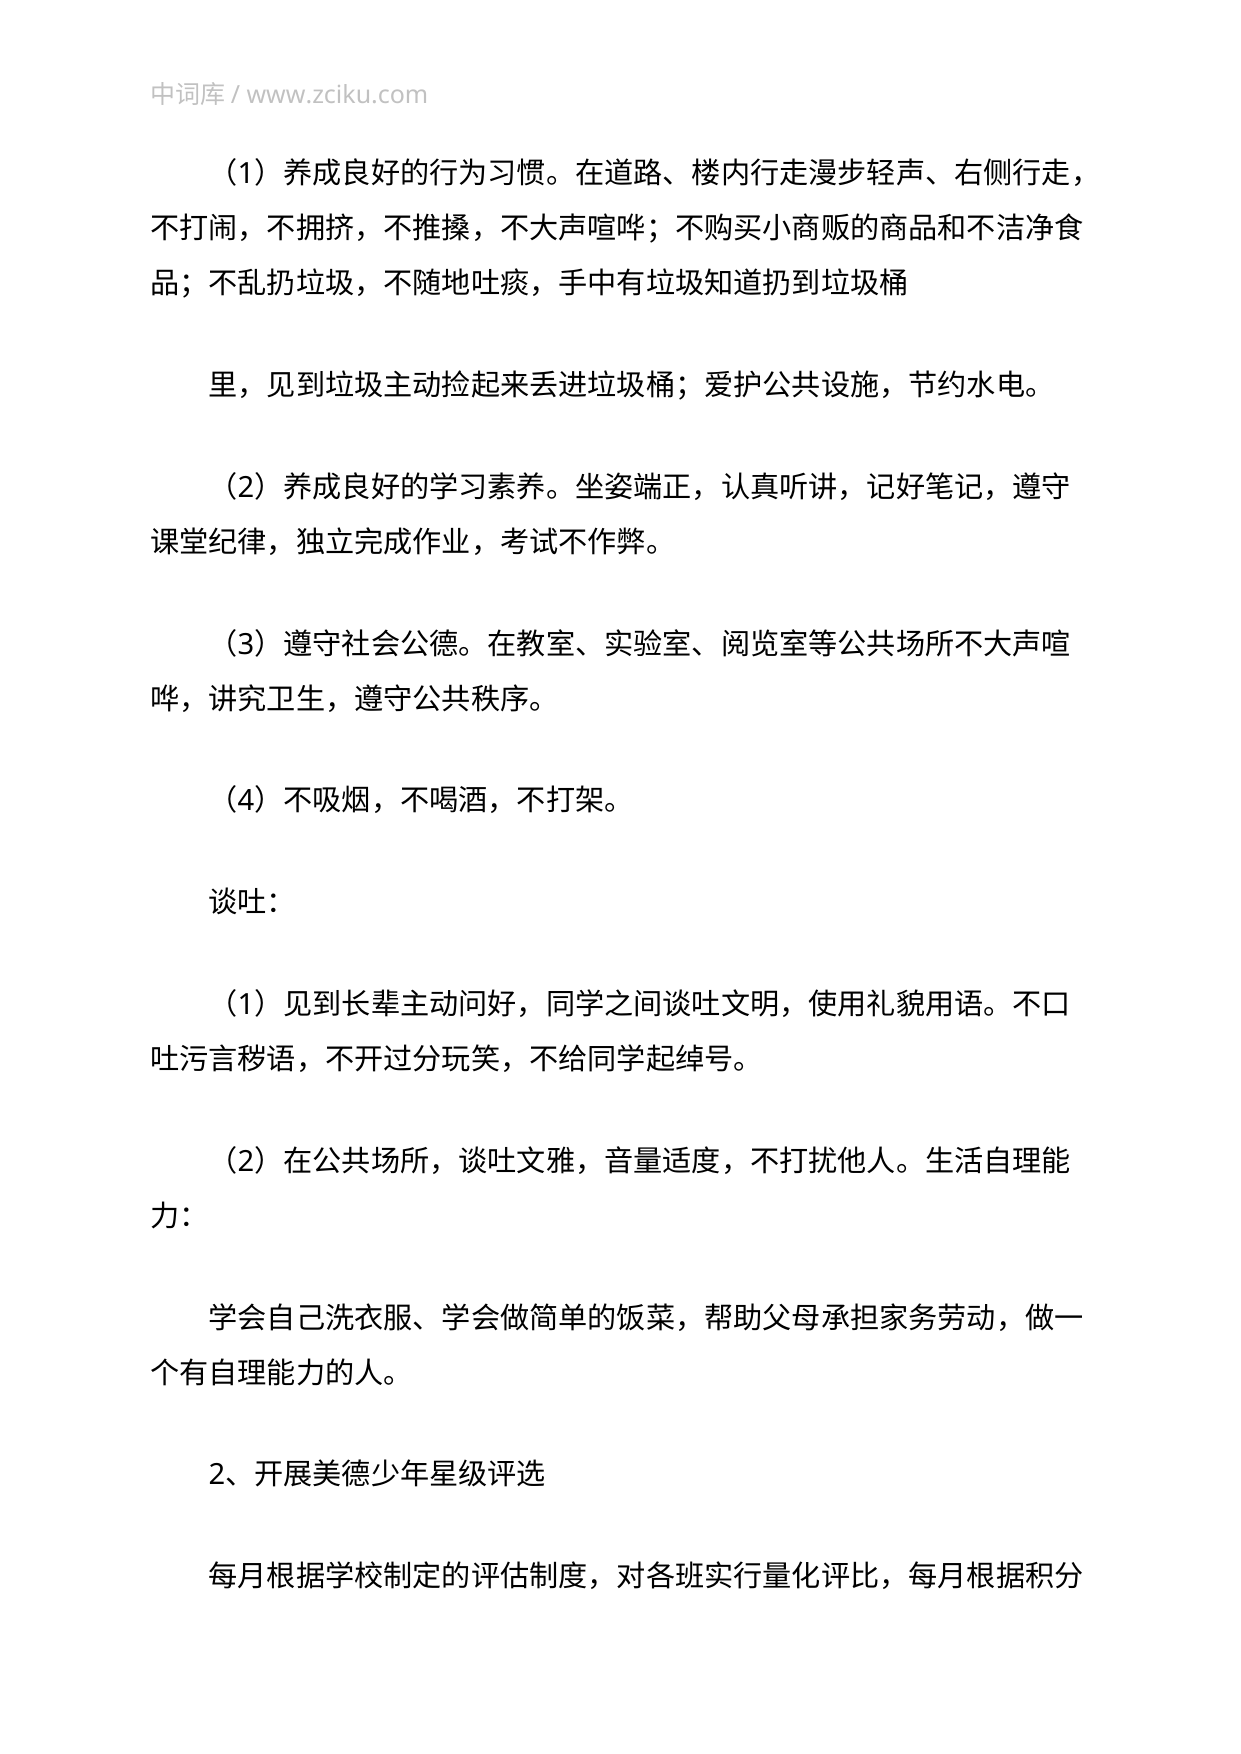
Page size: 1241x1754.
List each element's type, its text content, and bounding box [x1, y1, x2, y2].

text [150, 1553, 1090, 1595]
text （1）养成良好的行为习惯。在道路、楼内行走漫步轻声、右侧行走，不打闹，不拥挤，不推搡，不大声喧哗；不购买小商贩的商品和不洁净食品；不乱扔垃圾，不随地吐痰，手中有垃圾知道扔到垃圾桶 [150, 150, 1090, 302]
text 2、开展美德少年星级评选 [150, 1451, 1090, 1493]
text （2）在公共场所，谈吐文雅，音量适度，不打扰他人。生活自理能力： [150, 1137, 1090, 1235]
text 里，见到垃圾主动捡起来丢进垃圾桶；爱护公共设施，节约水电。 [150, 362, 1090, 404]
text 谈吐： [150, 879, 1090, 921]
text 学会自己洗衣服、学会做简单的饭菜，帮助父母承担家务劳动，做一个有自理能力的人。 [150, 1294, 1090, 1391]
text （3）遵守社会公德。在教室、实验室、阅览室等公共场所不大声喧哗，讲究卫生，遵守公共秩序。 [150, 620, 1090, 717]
text （2）养成良好的学习素养。坐姿端正，认真听讲，记好笔记，遵守课堂纪律，独立完成作业，考试不作弊。 [150, 463, 1090, 561]
text （4）不吸烟，不喝酒，不打架。 [150, 777, 1090, 819]
text （1）见到长辈主动问好，同学之间谈吐文明，使用礼貌用语。不口吐污言秽语，不开过分玩笑，不给同学起绰号。 [150, 981, 1090, 1078]
